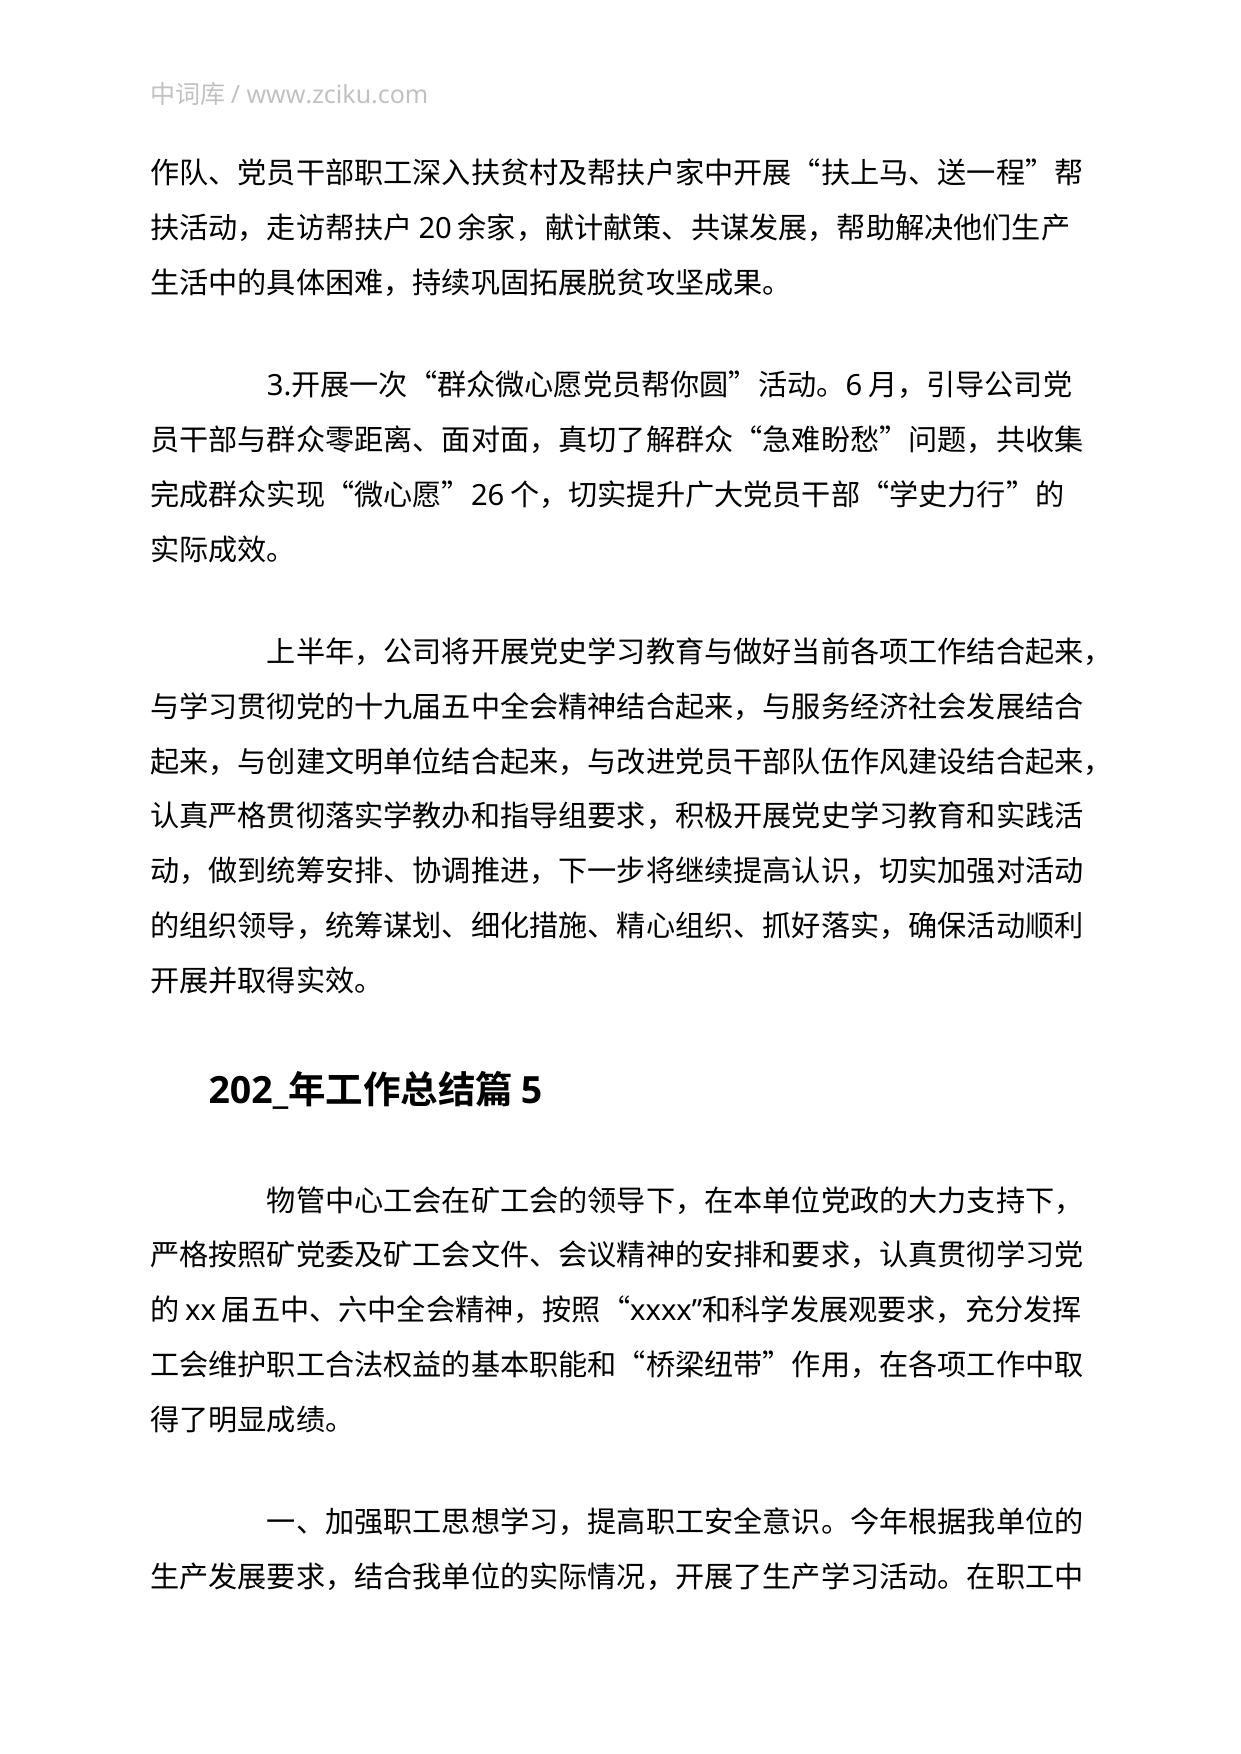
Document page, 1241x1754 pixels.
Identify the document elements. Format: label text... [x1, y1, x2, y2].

text 3.开展一次“群众微心愿党员帮你圆”活动。6月，引导公司党员干部与群众零距离、面对面，真切了解群众“急难盼愁”问题，共收集完成群众实现“微心愿”26个，切实提升广大党员干部“学史力行”的实际成效。 [150, 362, 1090, 569]
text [150, 1498, 1090, 1596]
text 202_年工作总结篇5 [150, 1059, 1090, 1114]
text 上半年，公司将开展党史学习教育与做好当前各项工作结合起来，与学习贯彻党的十九届五中全会精神结合起来，与服务经济社会发展结合起来，与创建文明单位结合起来，与改进党员干部队伍作风建设结合起来，认真严格贯彻落实学教办和指导组要求，积极开展党史学习教育和实践活动，做到统筹安排、协调推进，下一步将继续提高认识，切实加强对活动的组织领导，统筹谋划、细化措施、精心组织、抓好落实，确保活动顺利开展并取得实效。 [150, 628, 1090, 1000]
text 物管中心工会在矿工会的领导下，在本单位党政的大力支持下，严格按照矿党委及矿工会文件、会议精神的安排和要求，认真贯彻学习党的xx届五中、六中全会精神，按照“xxxx”和科学发展观要求，充分发挥工会维护职工合法权益的基本职能和“桥梁纽带”作用，在各项工作中取得了明显成绩。 [150, 1177, 1090, 1439]
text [150, 150, 1090, 302]
